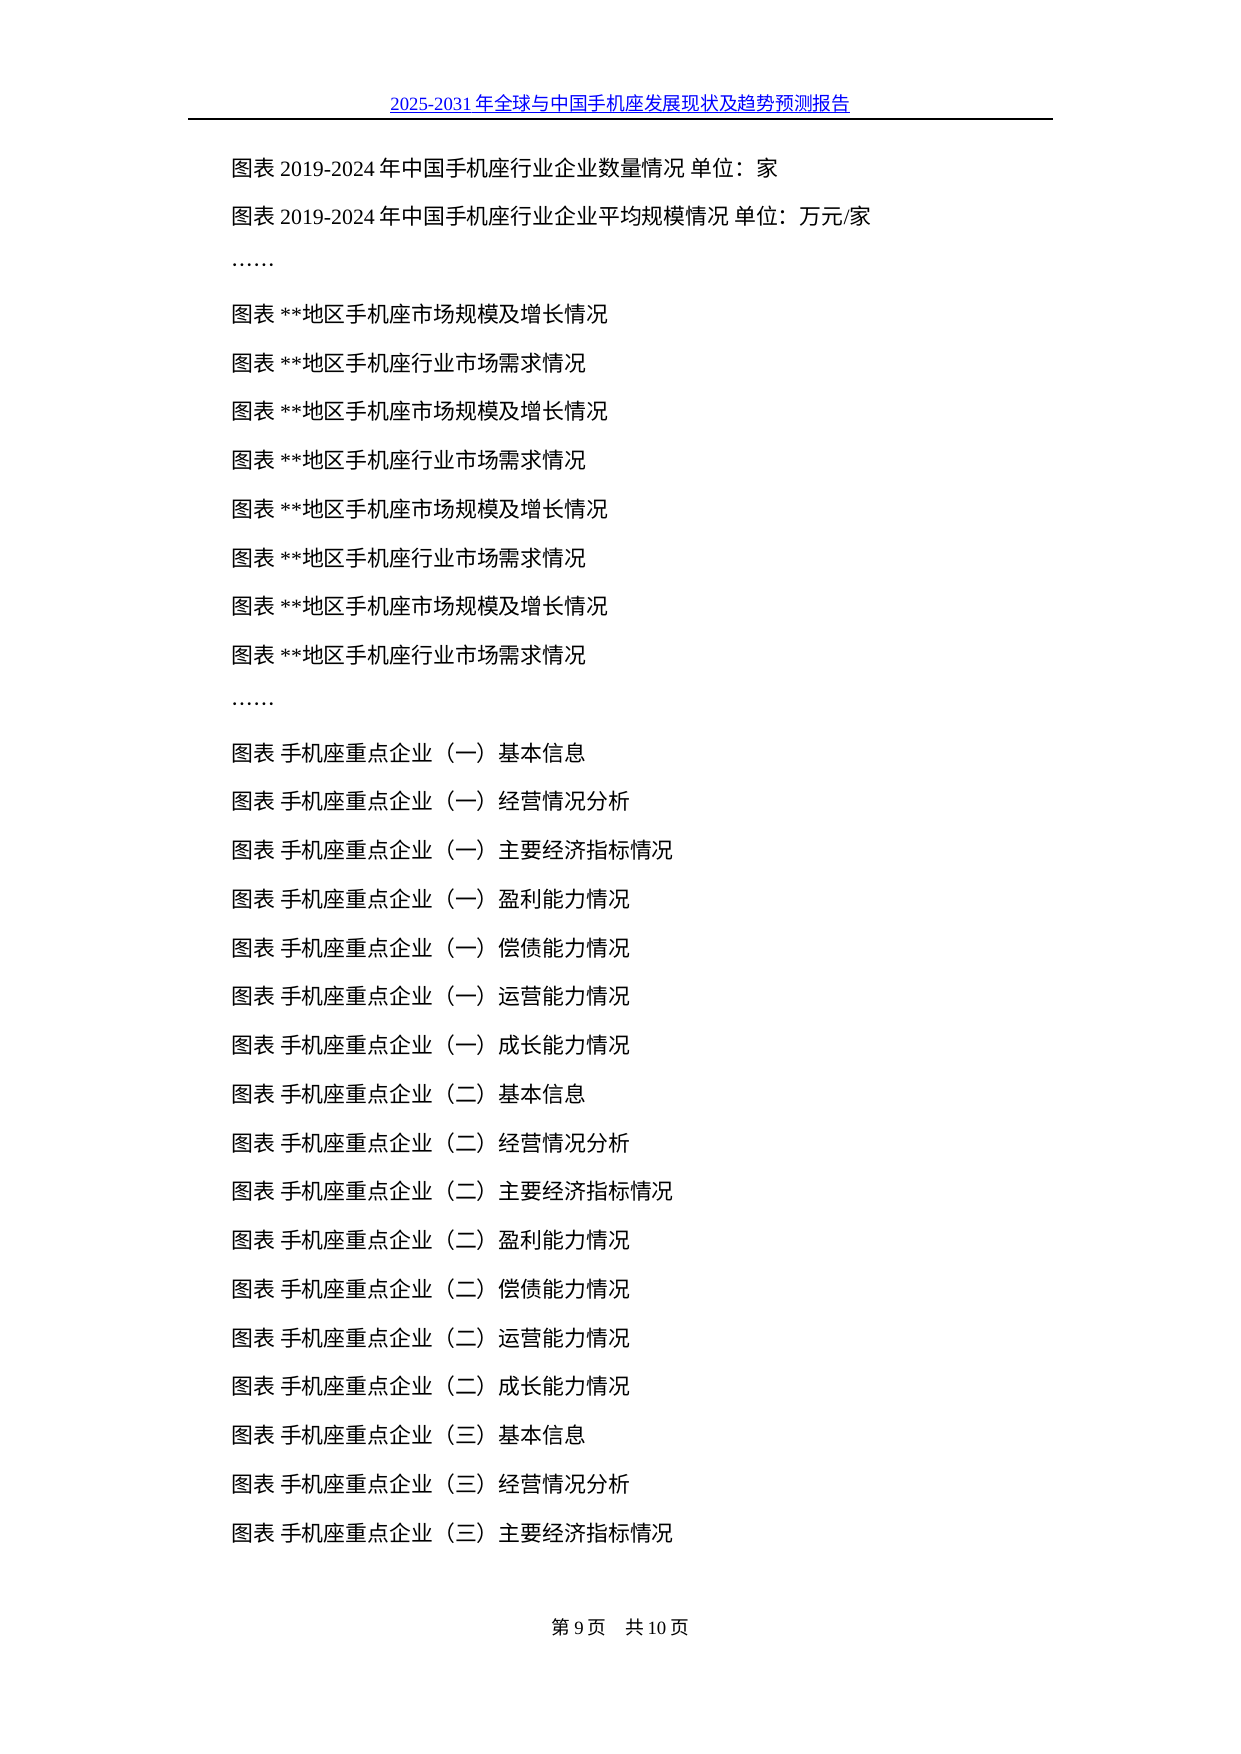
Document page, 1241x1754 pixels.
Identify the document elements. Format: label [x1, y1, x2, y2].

text [187, 150, 1053, 1548]
